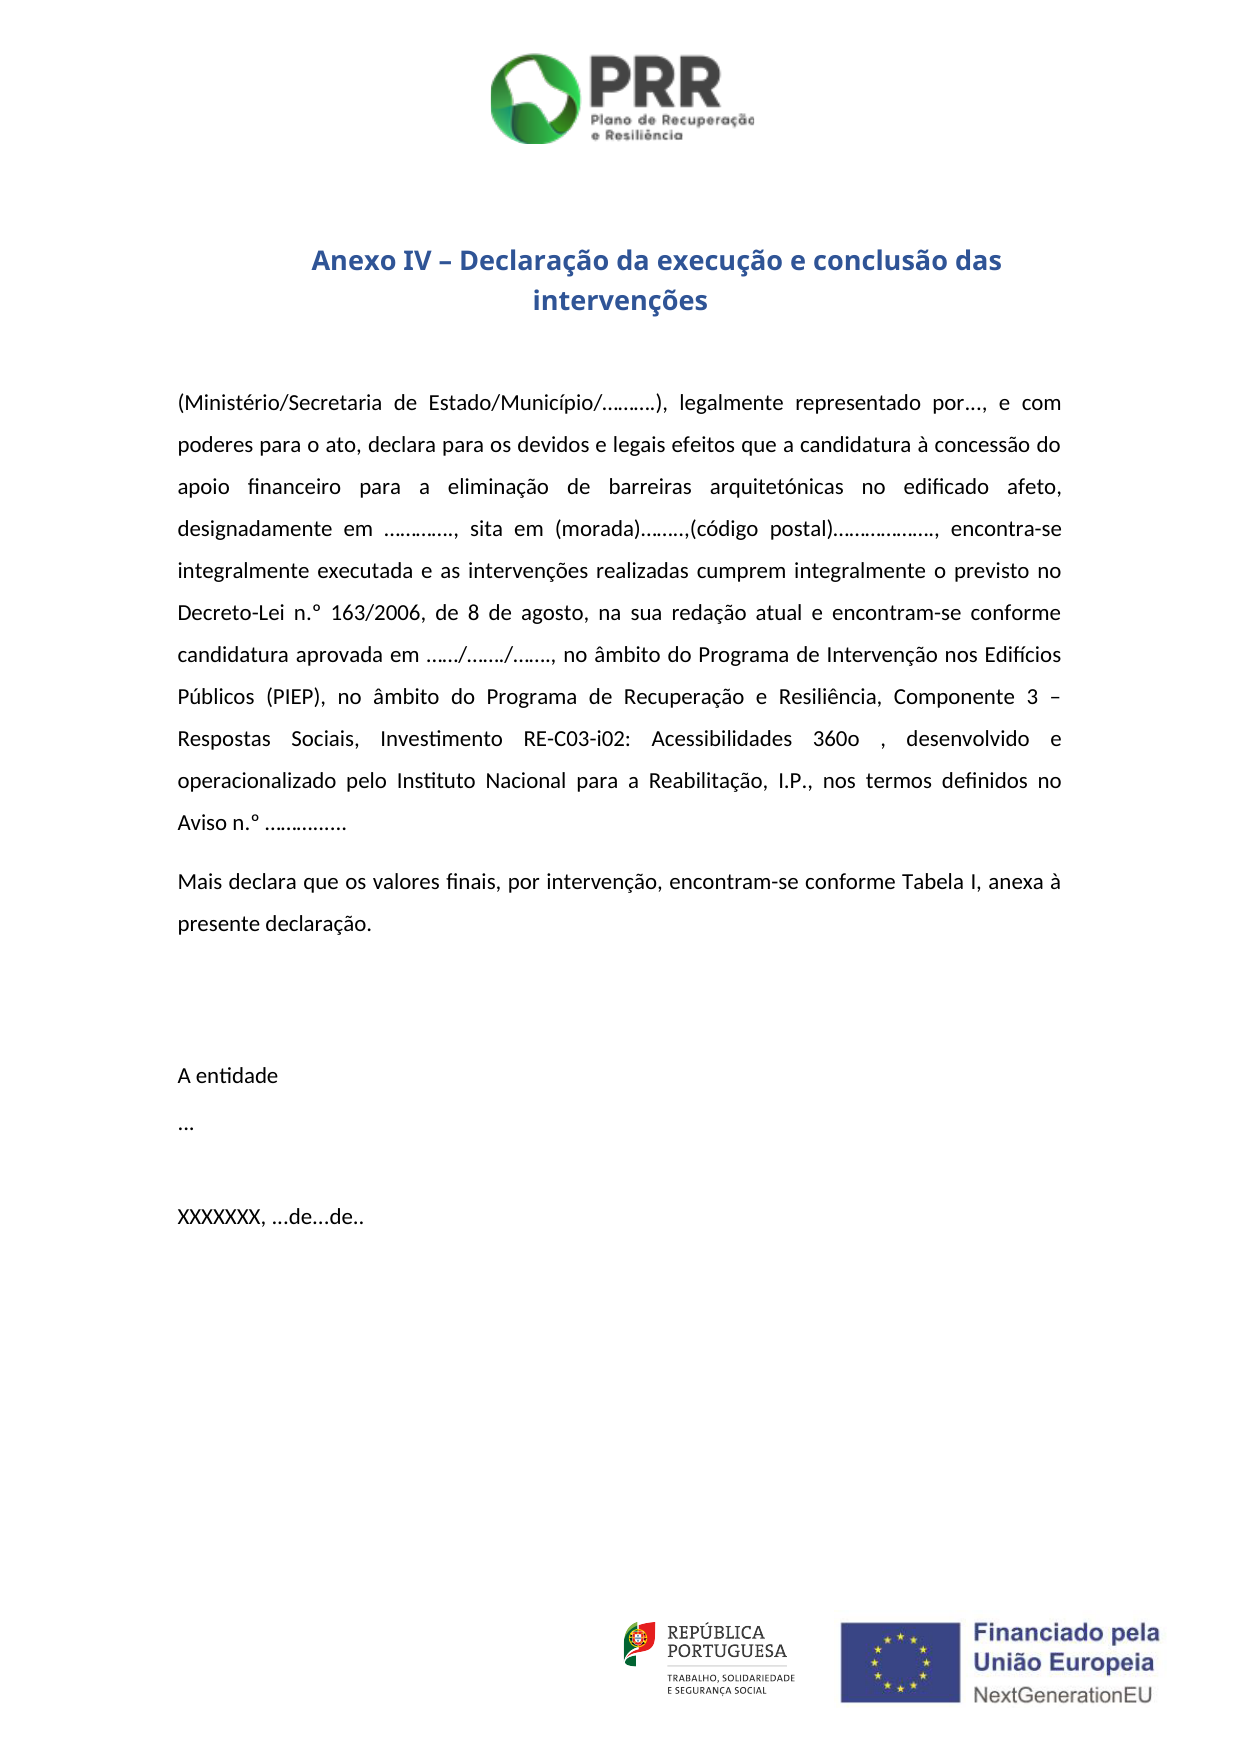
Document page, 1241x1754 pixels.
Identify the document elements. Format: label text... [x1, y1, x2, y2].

text (Ministério/Secretaria de Estado/Município/……….), legalmente representado por..., e com poderes para o ato, declara para os devidos e legais efeitos que a candidatura à concessão do apoio financeiro para a eliminação de barreiras arquitetónicas no edificado afeto, designadamente em …………., sita em (morada)……..,(código postal)………………., encontra-se integralmente executada e as intervenções realizadas cumprem integralmente o previsto no Decreto-Lei n.º 163/2006, de 8 de agosto, na sua redação atual e encontram-se conforme candidatura aprovada em ……/……./……., no âmbito do Programa de Intervenção nos Edifícios Públicos (PIEP), no âmbito do Programa de Recuperação e Resiliência, Componente 3 – Respostas Sociais, Investimento RE-C03-i02: Acessibilidades 360o , desenvolvido e operacionalizado pelo Instituto Nacional para a Reabilitação, I.P., nos termos definidos no Aviso n.º ………...... [177, 388, 1063, 836]
text ... [177, 1108, 1063, 1136]
text Mais declara que os valores finais, por intervenção, encontram-se conforme Tabela I, anexa à presente declaração. [177, 867, 1063, 937]
text A entidade [177, 1061, 1063, 1089]
picture [613, 1614, 795, 1703]
picture [488, 52, 754, 143]
subtitle Anexo IV – Declaração da execução e conclusão das intervenções [177, 241, 1063, 318]
text XXXXXXX, ...de...de.. [177, 1202, 1063, 1230]
